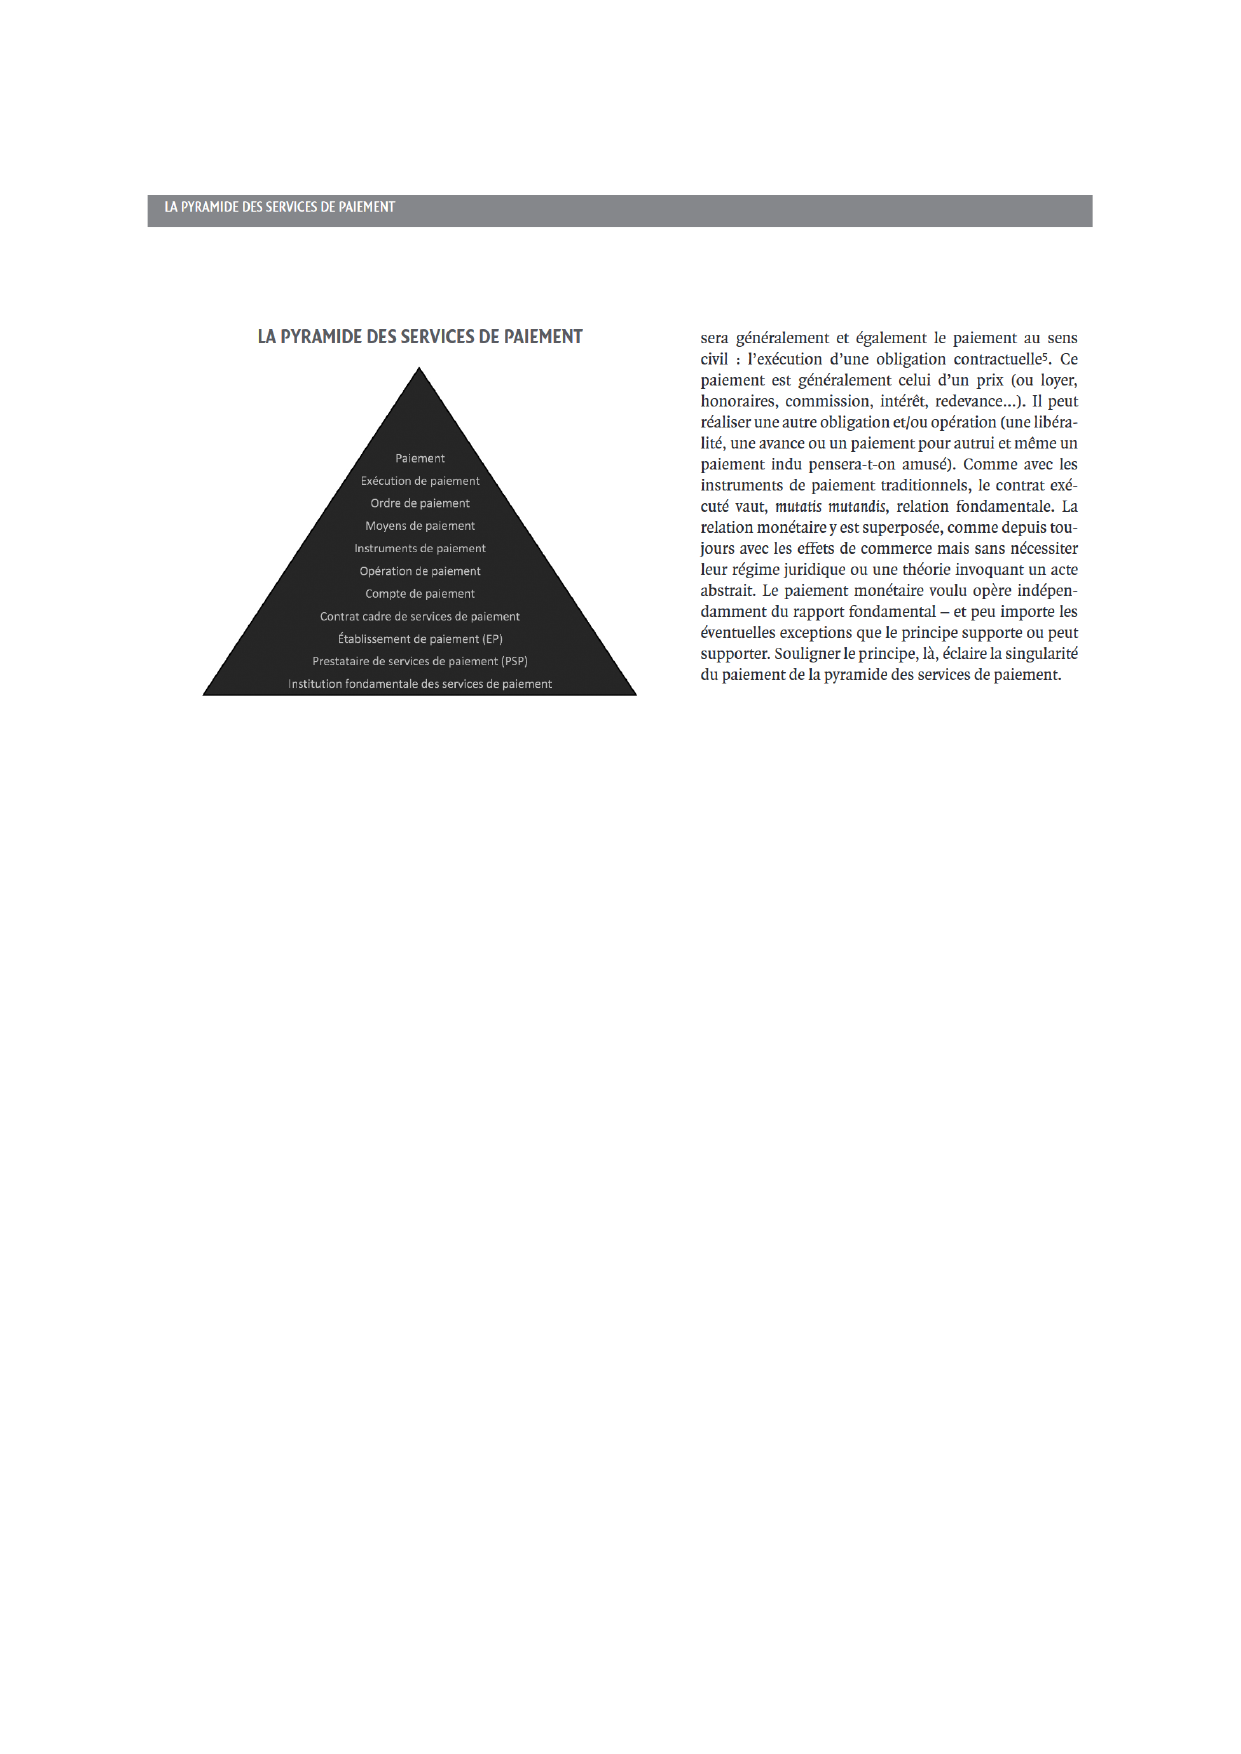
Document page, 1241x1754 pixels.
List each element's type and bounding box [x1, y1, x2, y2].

picture [147, 195, 1093, 707]
